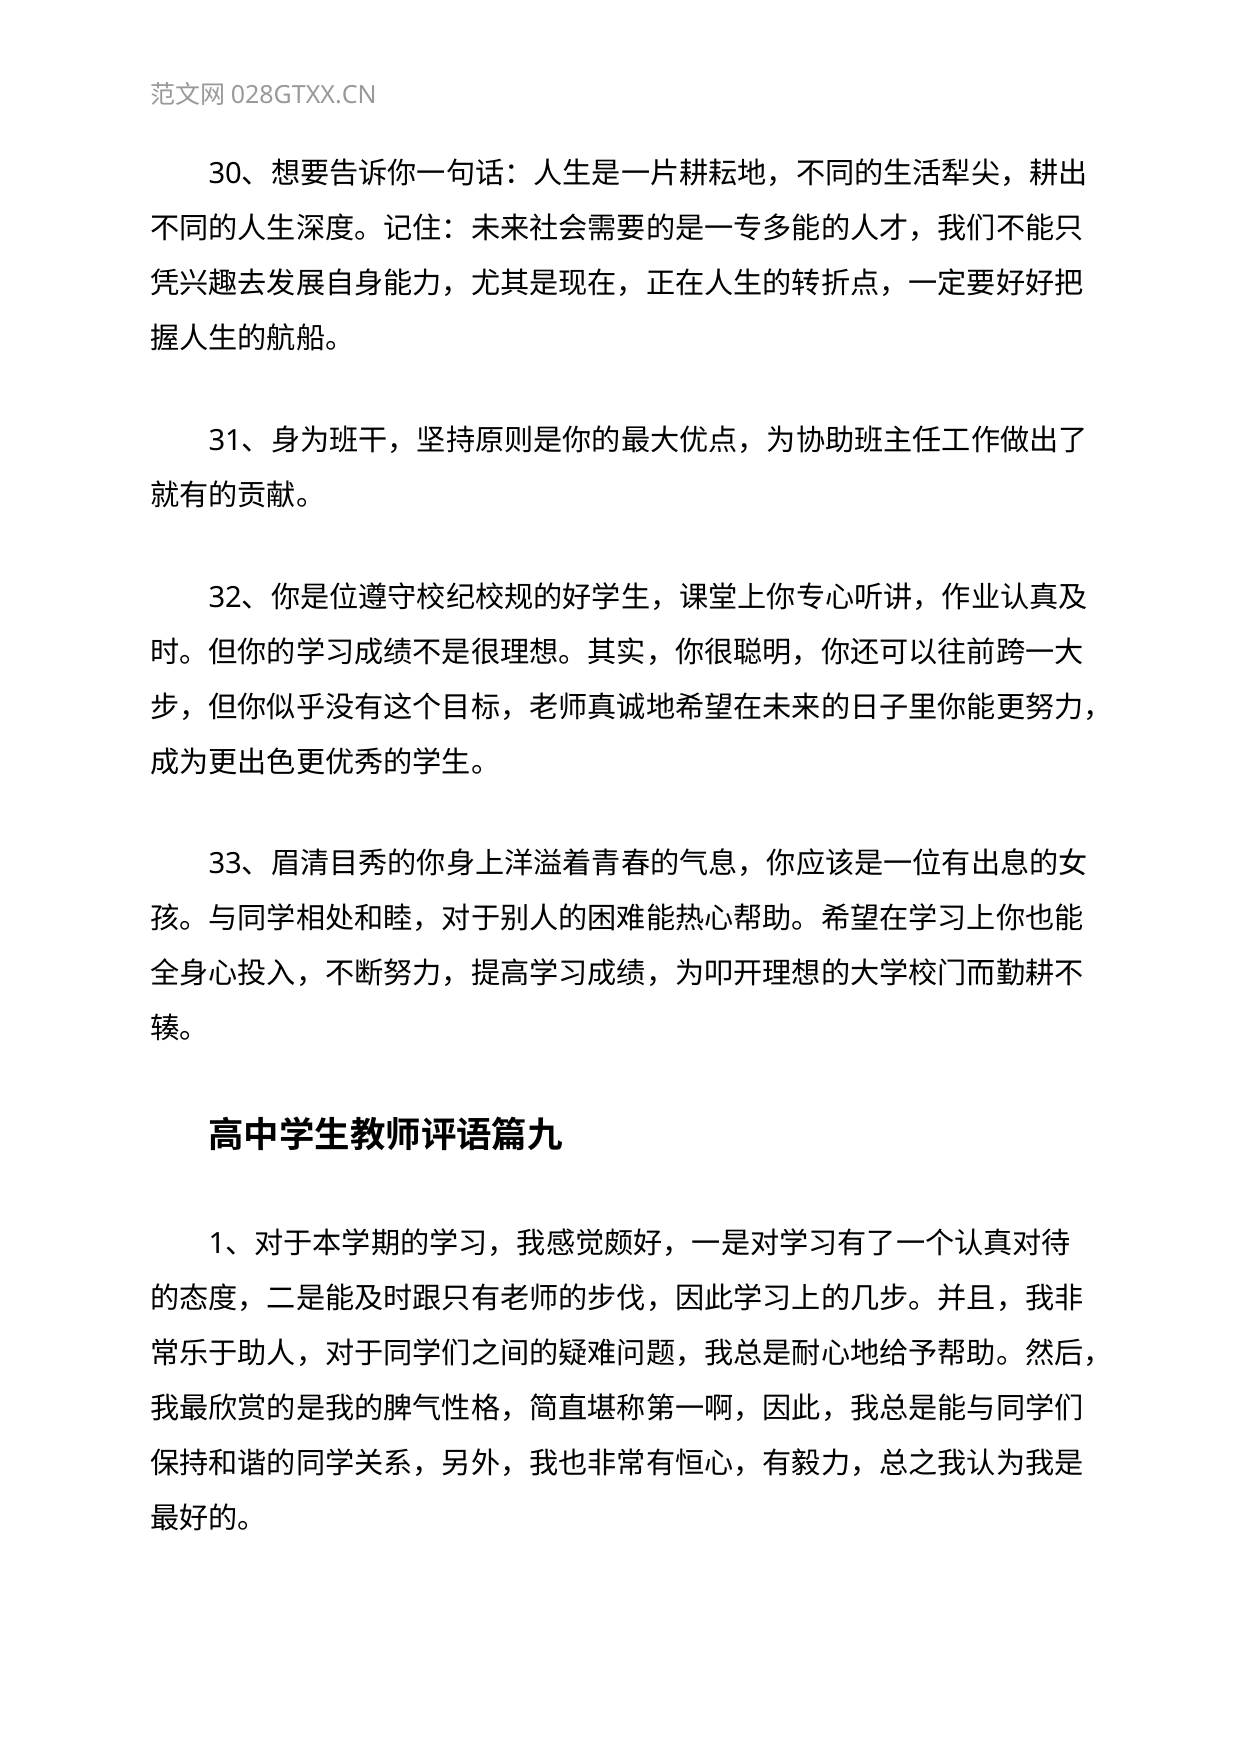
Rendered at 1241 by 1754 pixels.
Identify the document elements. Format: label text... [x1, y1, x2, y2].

text 高中学生教师评语篇九 [150, 1106, 1090, 1158]
text 30、想要告诉你一句话：人生是一片耕耘地，不同的生活犁尖，耕出不同的人生深度。记住：未来社会需要的是一专多能的人才，我们不能只凭兴趣去发展自身能力，尤其是现在，正在人生的转折点，一定要好好把握人生的航船。 [150, 150, 1090, 357]
text 31、身为班干，坚持原则是你的最大优点，为协助班主任工作做出了就有的贡献。 [150, 417, 1090, 514]
text 1、对于本学期的学习，我感觉颇好，一是对学习有了一个认真对待的态度，二是能及时跟只有老师的步伐，因此学习上的几步。并且，我非常乐于助人，对于同学们之间的疑难问题，我总是耐心地给予帮助。然后，我最欣赏的是我的脾气性格，简直堪称第一啊，因此，我总是能与同学们保持和谐的同学关系，另外，我也非常有恒心，有毅力，总之我认为我是最好的。 [150, 1220, 1090, 1537]
text 33、眉清目秀的你身上洋溢着青春的气息，你应该是一位有出息的女孩。与同学相处和睦，对于别人的困难能热心帮助。希望在学习上你也能全身心投入，不断努力，提高学习成绩，为叩开理想的大学校门而勤耕不辏。 [150, 840, 1090, 1047]
text 32、你是位遵守校纪校规的好学生，课堂上你专心听讲，作业认真及时。但你的学习成绩不是很理想。其实，你很聪明，你还可以往前跨一大步，但你似乎没有这个目标，老师真诚地希望在未来的日子里你能更努力，成为更出色更优秀的学生。 [150, 573, 1090, 780]
